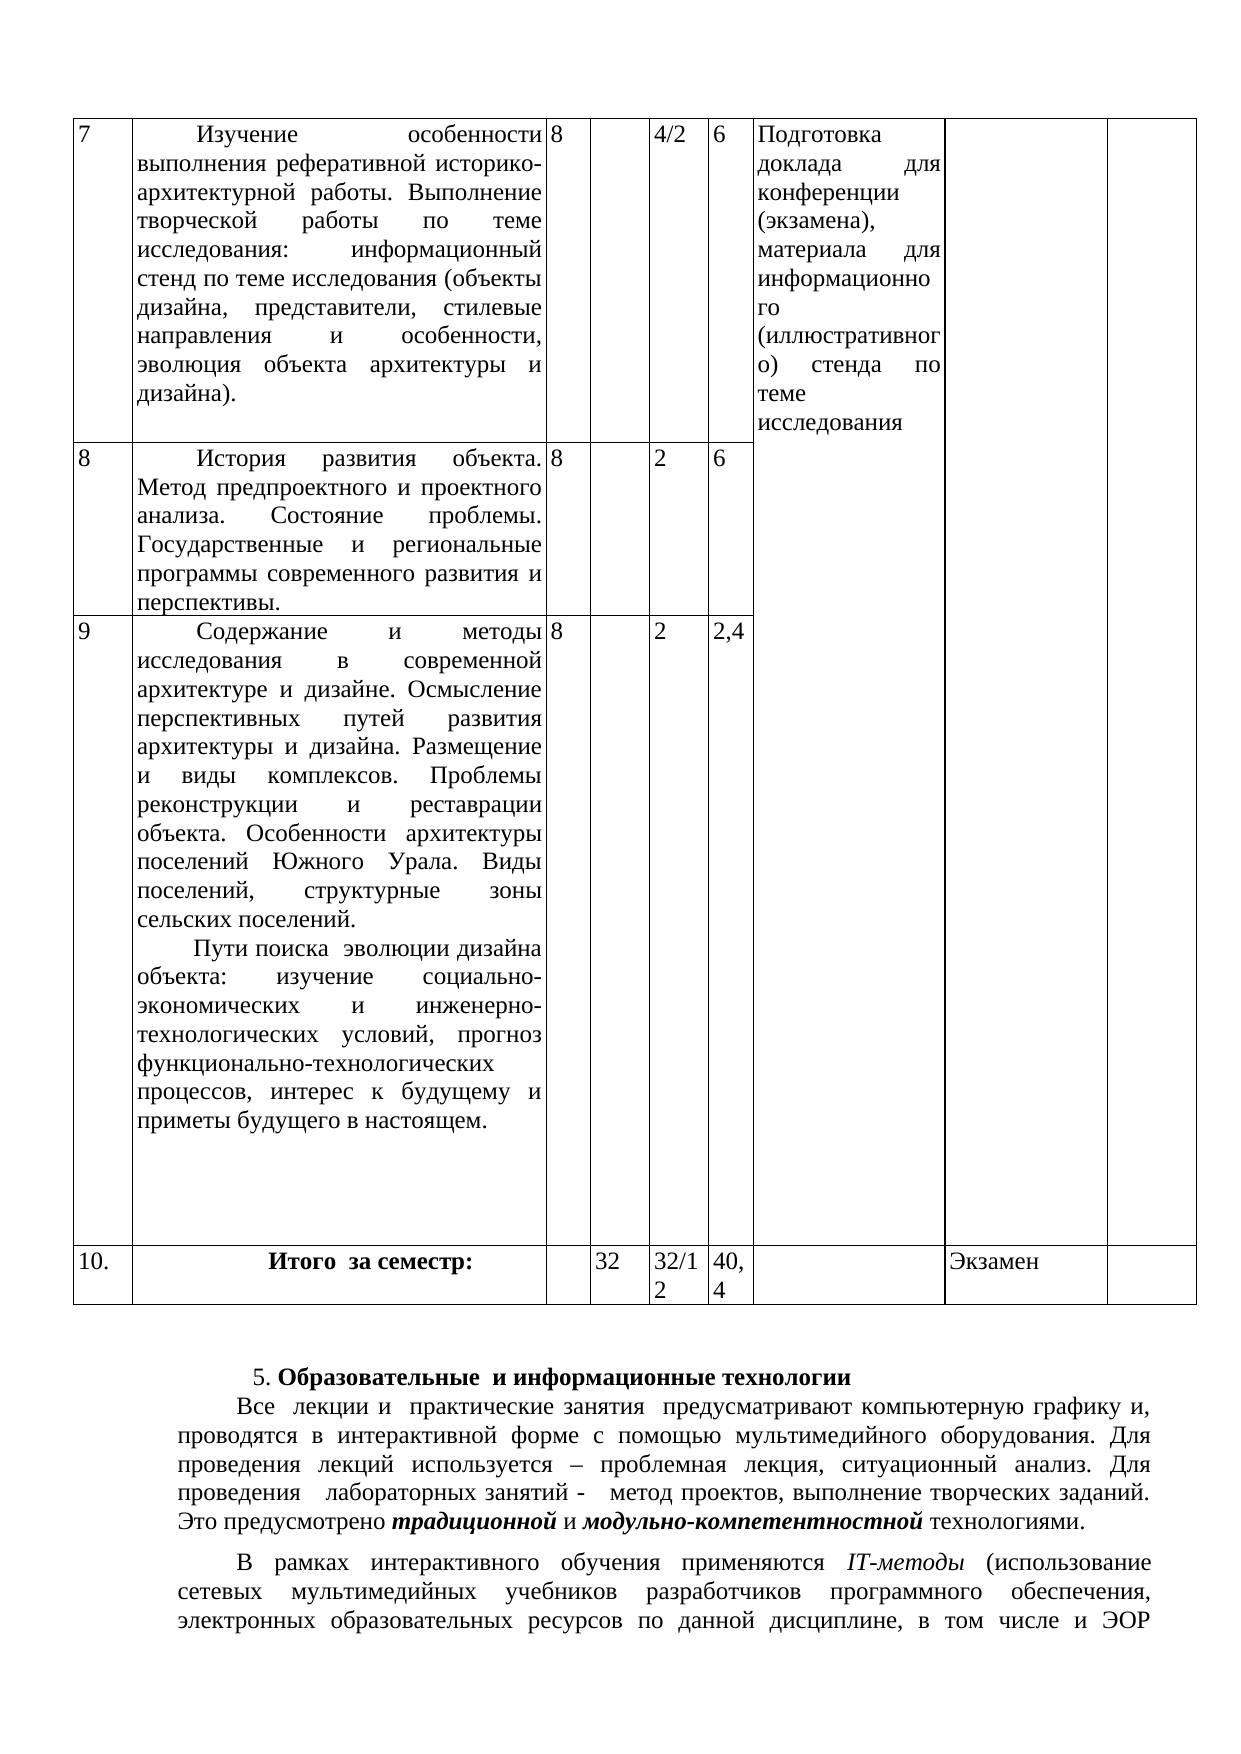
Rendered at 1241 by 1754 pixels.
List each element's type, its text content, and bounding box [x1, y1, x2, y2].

table_cell 9 [74, 616, 132, 1245]
table_cell 2 [650, 443, 708, 615]
table_cell [754, 1246, 944, 1304]
text 5. Образовательные и информационные технологии [177, 1362, 1152, 1391]
table_cell 6 [709, 443, 753, 615]
table_cell История развития объекта. Метод предпроектного и проектного анализа. Состояние проблемы. Государственные и региональные программы современного развития и перспективы. [133, 443, 546, 615]
table_cell [547, 1246, 590, 1304]
table_cell 10. [74, 1246, 132, 1304]
table_cell 8 [547, 616, 590, 1245]
table_cell 32 [591, 1246, 649, 1304]
table_cell Изучение особенности выполнения реферативной историко-архитектурной работы. Выполнение творческой работы по теме исследования: информационный стенд по теме исследования (объекты дизайна, представители, стилевые направления и особенности, эволюция объекта архитектуры и дизайна). [133, 119, 546, 442]
table_cell 40,4 [709, 1246, 753, 1304]
table_cell [591, 616, 649, 1245]
table_cell Итого за семестр: [133, 1246, 546, 1304]
table_cell 7 [74, 119, 132, 442]
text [177, 1547, 1152, 1634]
table_cell 4/2 [650, 119, 708, 442]
table_cell [1108, 1246, 1196, 1304]
table_cell 8 [74, 443, 132, 615]
table_cell 6 [709, 119, 753, 442]
table_cell Экзамен [946, 1246, 1107, 1304]
table_cell [591, 119, 649, 442]
table_cell 2,4 [709, 616, 753, 1245]
table_cell Содержание и методы исследования в современной архитектуре и дизайне. Осмысление перспективных путей развития архитектуры и дизайна. Размещение и виды комплексов. Проблемы реконструкции и реставрации объекта. Особенности архитектуры поселений Южного Урала. Виды поселений, структурные зоны сельских поселений. Пути поиска эволюции дизайна объекта: изучение социально-экономических и инженерно-технологических условий, прогноз функционально-технологических процессов, интерес к будущему и приметы будущего в настоящем. [133, 616, 546, 1245]
table_cell [591, 443, 649, 615]
table_cell 32/12 [650, 1246, 708, 1304]
table_cell 8 [547, 443, 590, 615]
text Все лекции и практические занятия предусматривают компьютерную графику и, проводятся в интерактивной форме с помощью мультимедийного оборудования. Для проведения лекций используется – проблемная лекция, ситуационный анализ. Для проведения лабораторных занятий - метод проектов, выполнение творческих заданий. Это предусмотрено традиционной и модульно-компетентностной технологиями. [177, 1391, 1152, 1535]
table_cell 2 [650, 616, 708, 1245]
table_cell 8 [547, 119, 590, 442]
